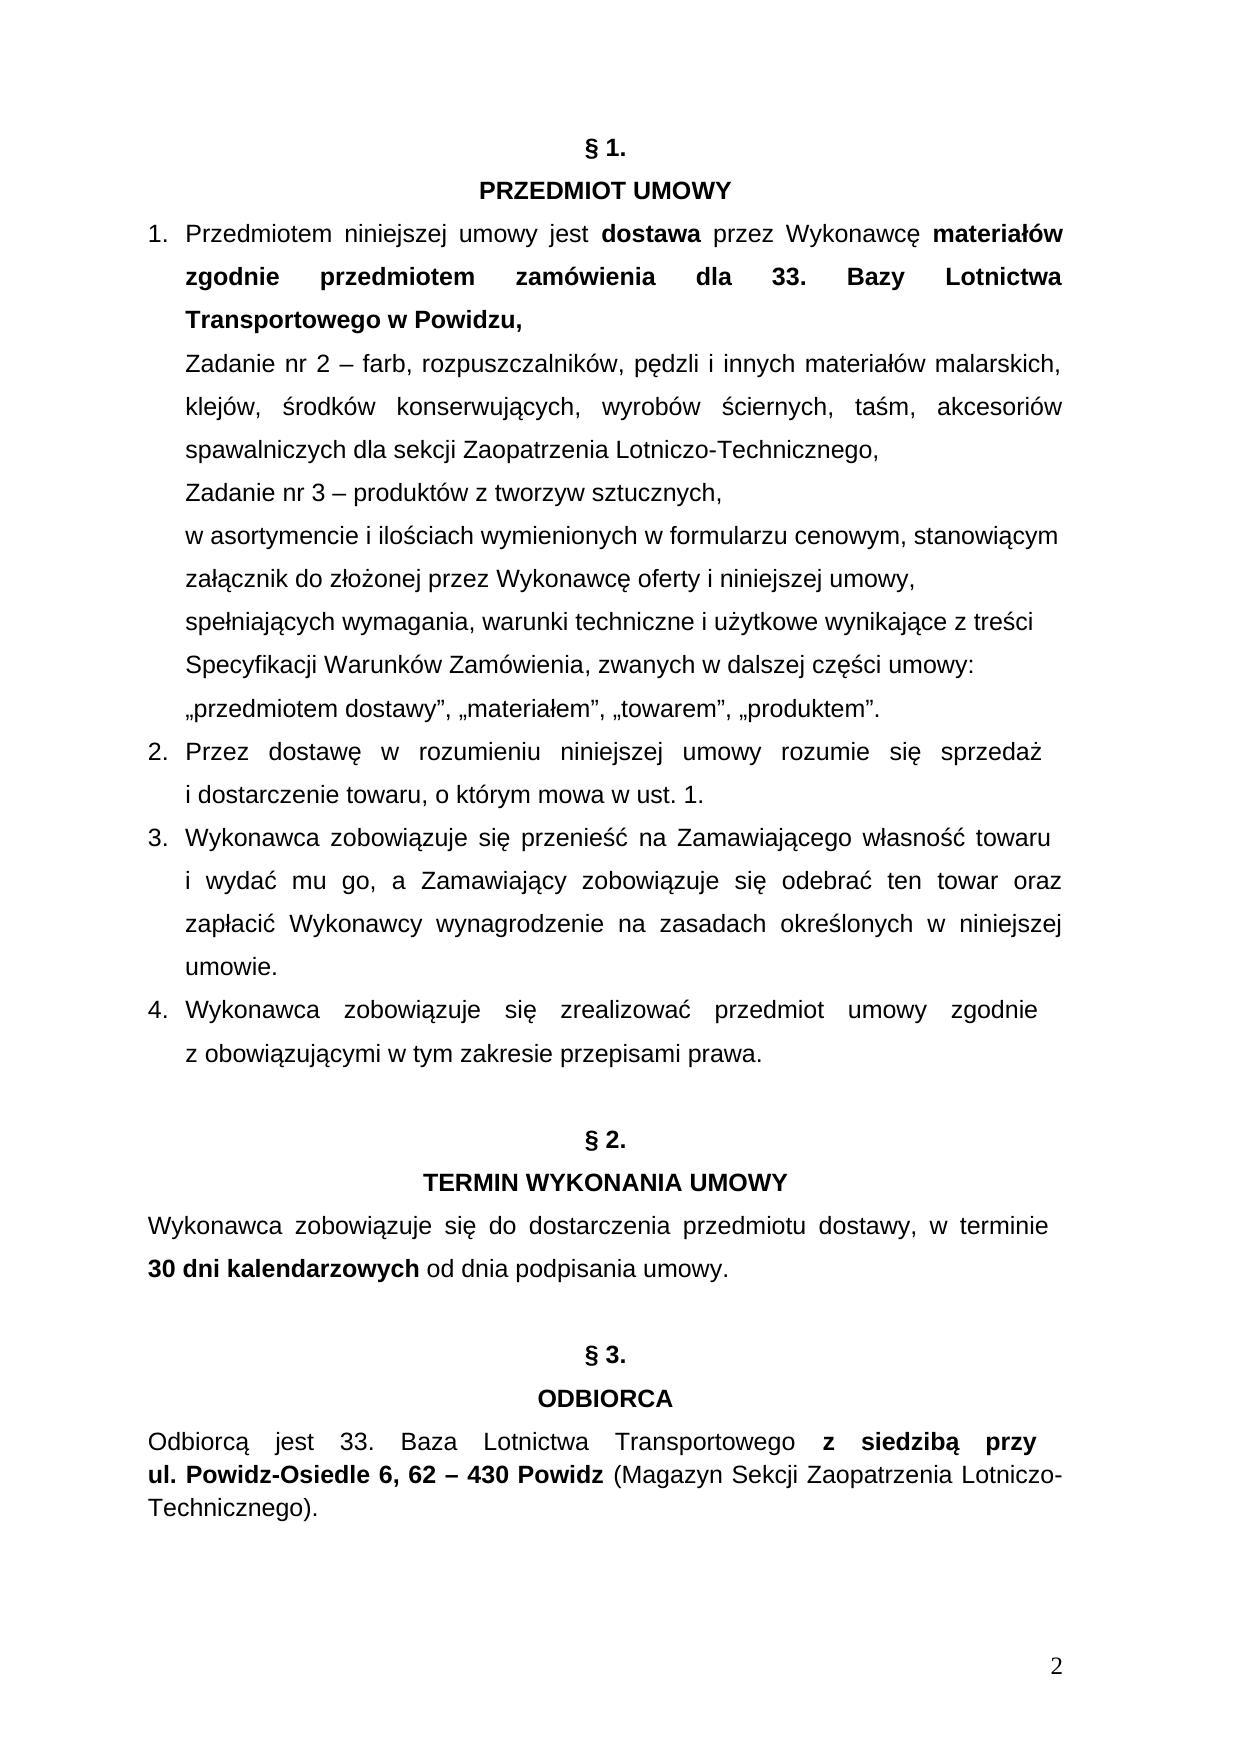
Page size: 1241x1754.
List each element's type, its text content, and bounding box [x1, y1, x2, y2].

list Przez dostawę w rozumieniu niniejszej umowy rozumie się sprzedaż i dostarczenie towaru, o którym mowa w ust. 1. [148, 737, 1063, 808]
text § 1. [148, 133, 1063, 162]
text TERMIN WYKONANIA UMOWY [148, 1168, 1063, 1197]
text Odbiorcą jest 33. Baza Lotnictwa Transportowego z siedzibą przy ul. Powidz-Osiedle 6, 62 – 430 Powidz (Magazyn Sekcji Zaopatrzenia Lotniczo-Technicznego). [148, 1427, 1063, 1521]
list Wykonawca zobowiązuje się zrealizować przedmiot umowy zgodnie z obowiązującymi w tym zakresie przepisami prawa. [148, 995, 1063, 1067]
text PRZEDMIOT UMOWY [148, 176, 1063, 205]
list Zadanie nr 3 – produktów z tworzyw sztucznych, w asortymencie i ilościach wymienionych w formularzu cenowym, stanowiącym załącznik do złożonej przez Wykonawcę oferty i niniejszej umowy, spełniających wymagania, warunki techniczne i użytkowe wynikające z treści Specyfikacji Warunków Zamówienia, zwanych w dalszej części umowy: „przedmiotem dostawy”, „materiałem”, „towarem”, „produktem”. [185, 478, 1063, 722]
text § 2. [148, 1125, 1063, 1153]
text § 3. [148, 1340, 1063, 1369]
text Wykonawca zobowiązuje się do dostarczenia przedmiotu dostawy, w terminie 30 dni kalendarzowych od dnia podpisania umowy. [148, 1211, 1063, 1283]
text ODBIORCA [148, 1383, 1063, 1412]
list Przedmiotem niniejszej umowy jest dostawa przez Wykonawcę materiałów zgodnie przedmiotem zamówienia dla 33. Bazy Lotnictwa Transportowego w Powidzu, [148, 219, 1063, 334]
list Zadanie nr 2 – farb, rozpuszczalników, pędzli i innych materiałów malarskich, klejów, środków konserwujących, wyrobów ściernych, taśm, akcesoriów spawalniczych dla sekcji Zaopatrzenia Lotniczo-Technicznego, [185, 348, 1063, 463]
list Wykonawca zobowiązuje się przenieść na Zamawiającego własność towaru i wydać mu go, a Zamawiający zobowiązuje się odebrać ten towar oraz zapłacić Wykonawcy wynagrodzenie na zasadach określonych w niniejszej umowie. [148, 823, 1063, 981]
